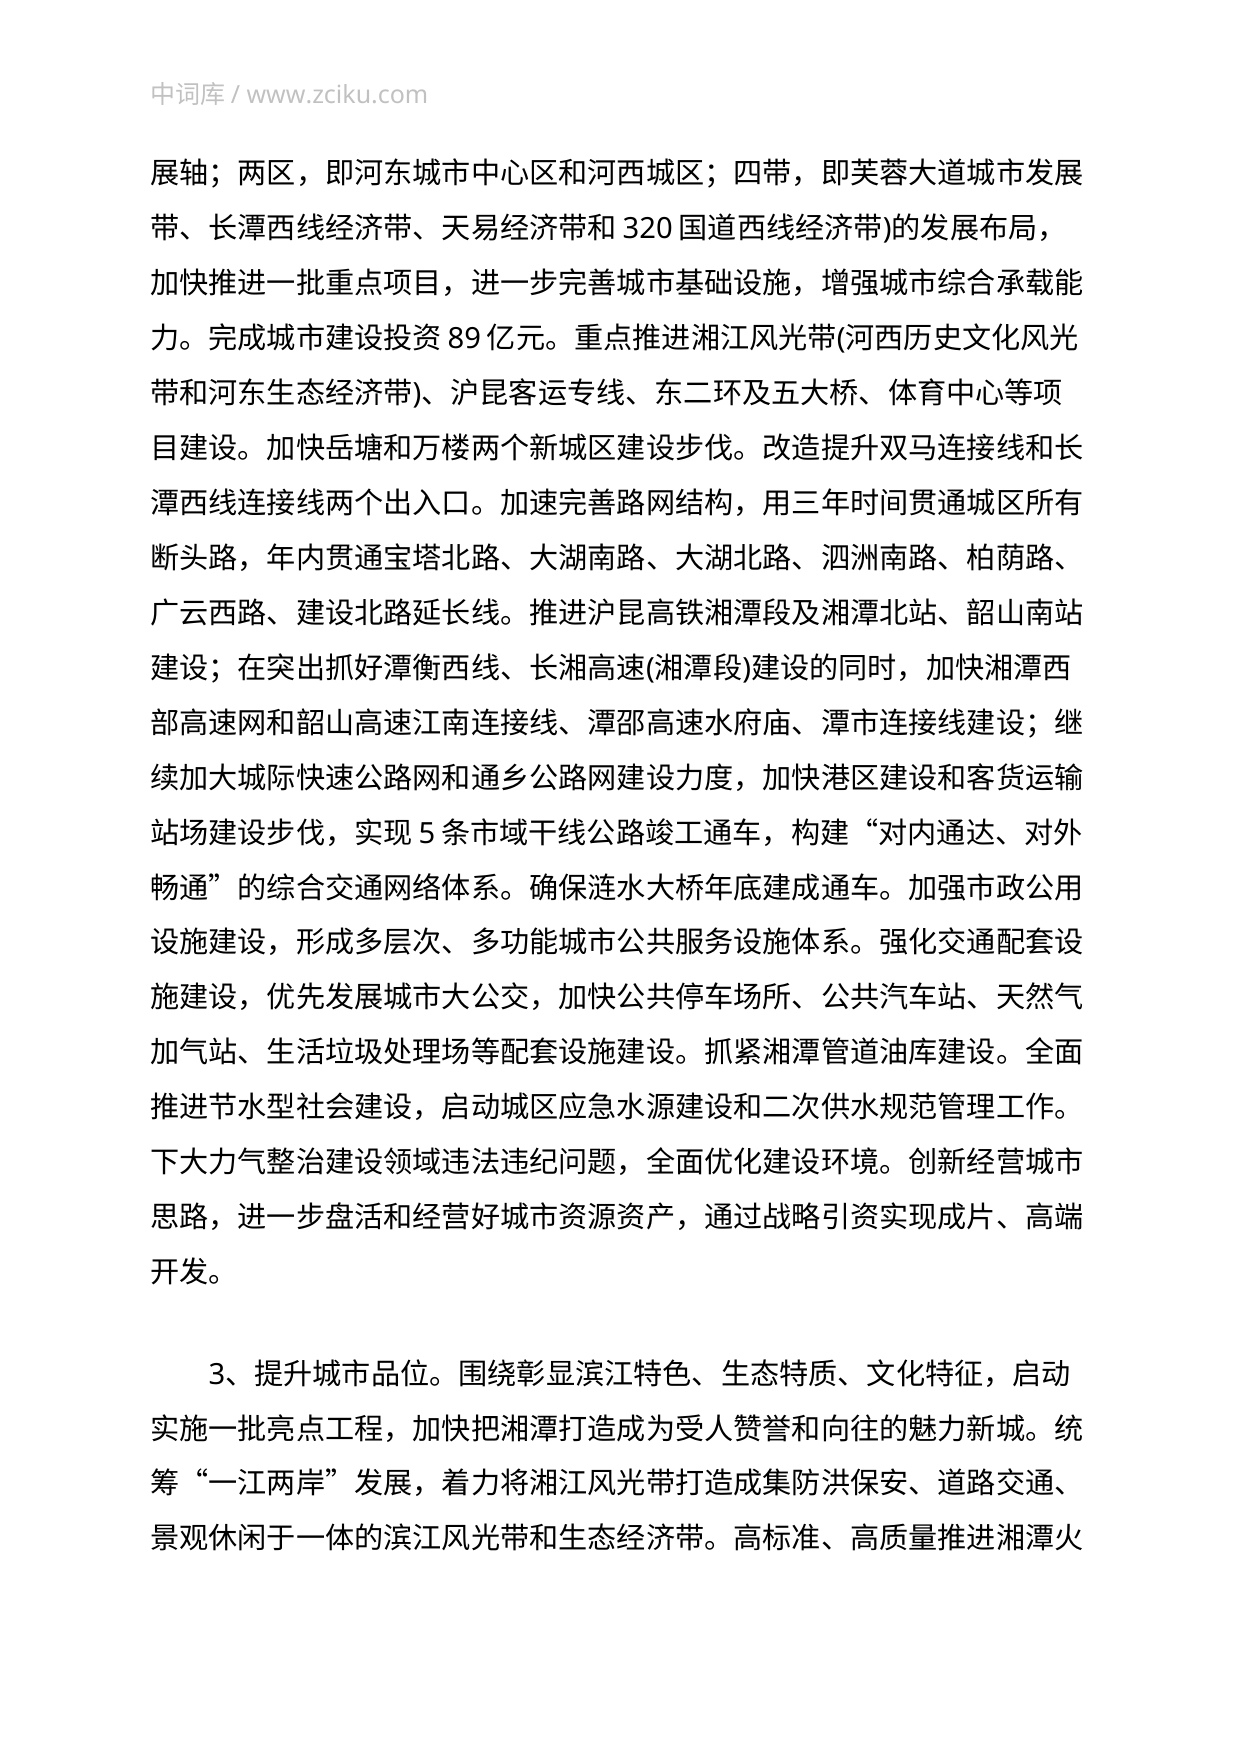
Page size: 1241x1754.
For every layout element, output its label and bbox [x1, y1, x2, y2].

text [150, 1350, 1090, 1557]
text [150, 150, 1090, 1291]
